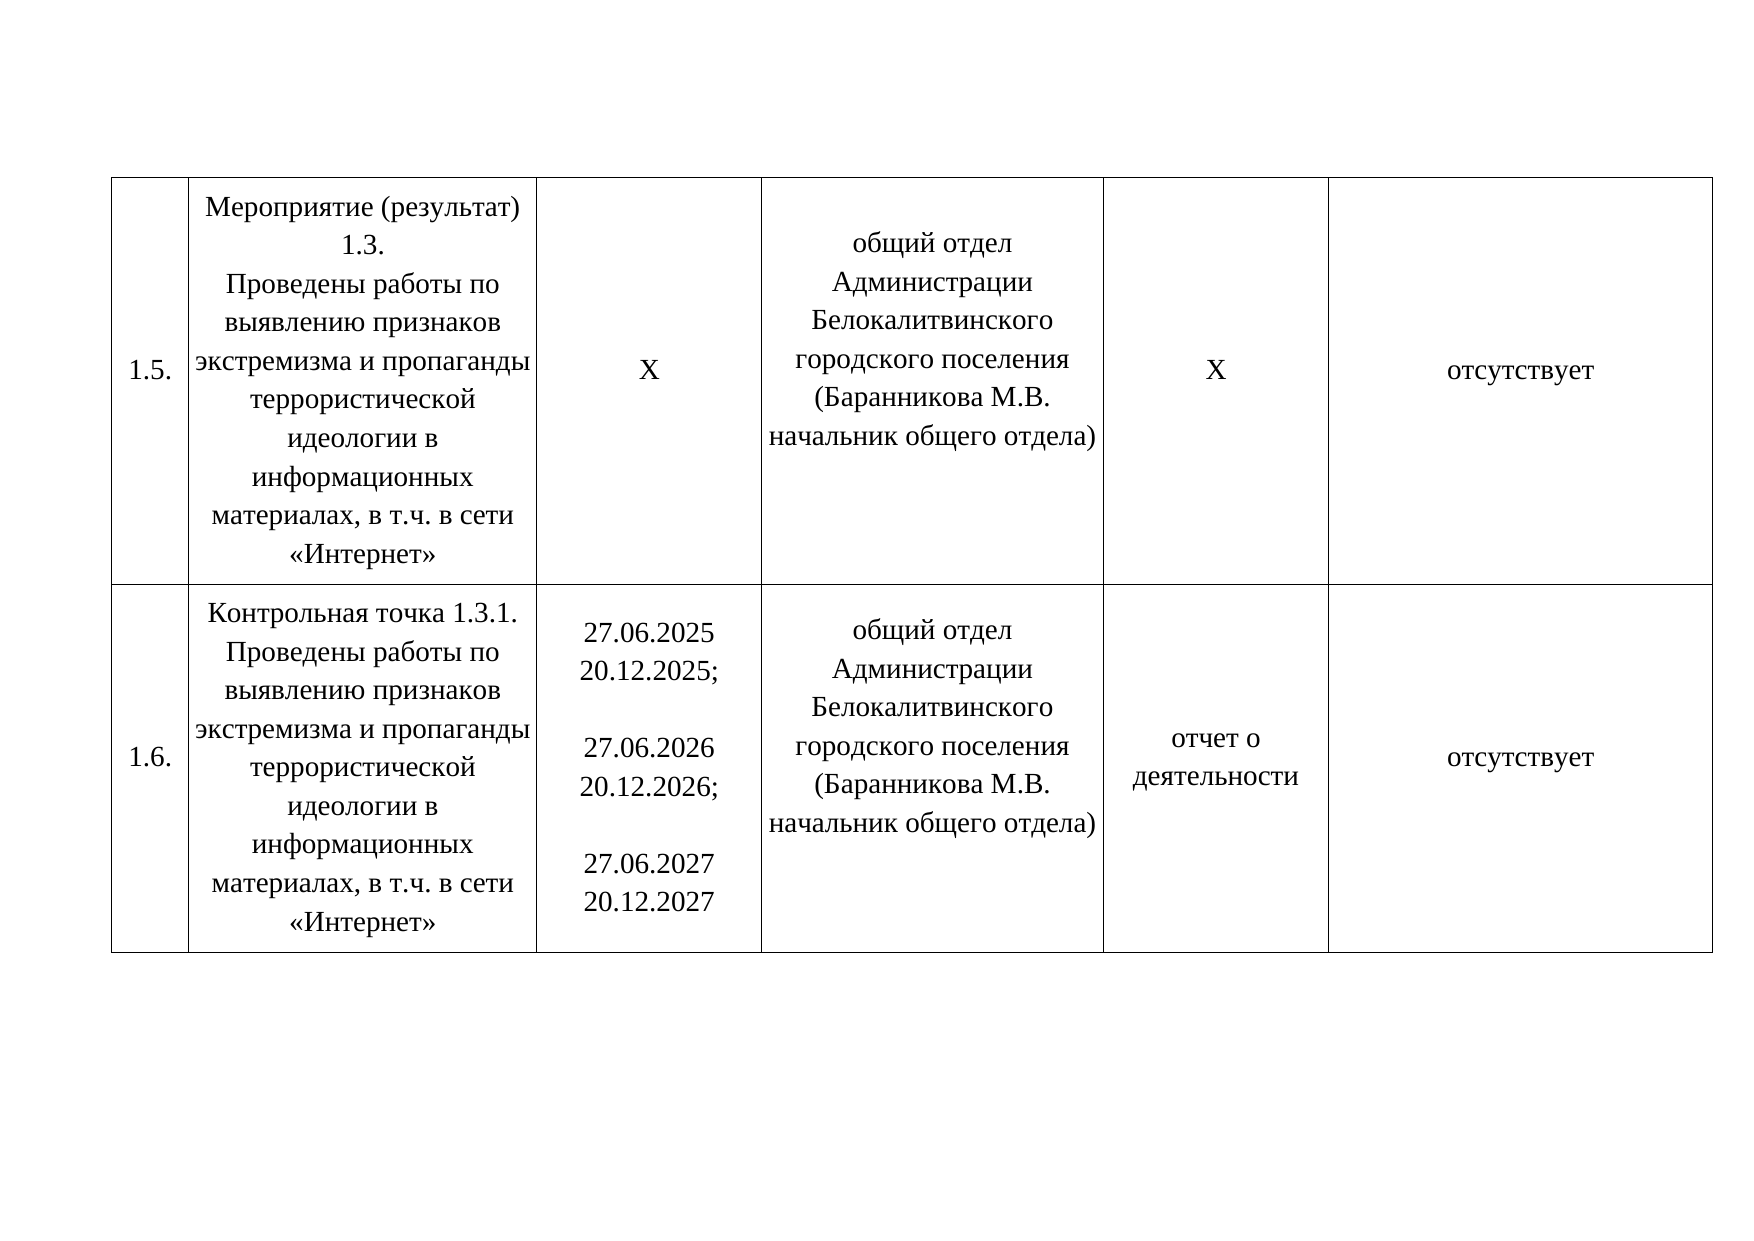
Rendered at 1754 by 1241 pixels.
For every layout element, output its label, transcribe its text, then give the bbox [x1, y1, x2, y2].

table_cell Х [537, 178, 761, 584]
table_cell Х [1104, 178, 1328, 584]
table_cell 1.5. [112, 178, 188, 584]
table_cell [762, 178, 1103, 584]
table_cell Мероприятие (результат) 1.3. Проведены работы по выявлению признаков экстремизма и пропаганды террористической идеологии в информационных материалах, в т.ч. в сети «Интернет» [189, 178, 536, 584]
table_cell общий отдел Администрации Белокалитвинского городского поселения (Баранникова М.В. начальник общего отдела) [762, 585, 1103, 952]
table_cell 27.06.2025 20.12.2025; 27.06.2026 20.12.2026; 27.06.2027 20.12.2027 [537, 585, 761, 952]
table_cell отчет о деятельности [1104, 585, 1328, 952]
table_cell отсутствует [1329, 585, 1712, 952]
table_cell Контрольная точка 1.3.1. Проведены работы по выявлению признаков экстремизма и пропаганды террористической идеологии в информационных материалах, в т.ч. в сети «Интернет» [189, 585, 536, 952]
table_cell отсутствует [1329, 178, 1712, 584]
table_cell 1.6. [112, 585, 188, 952]
